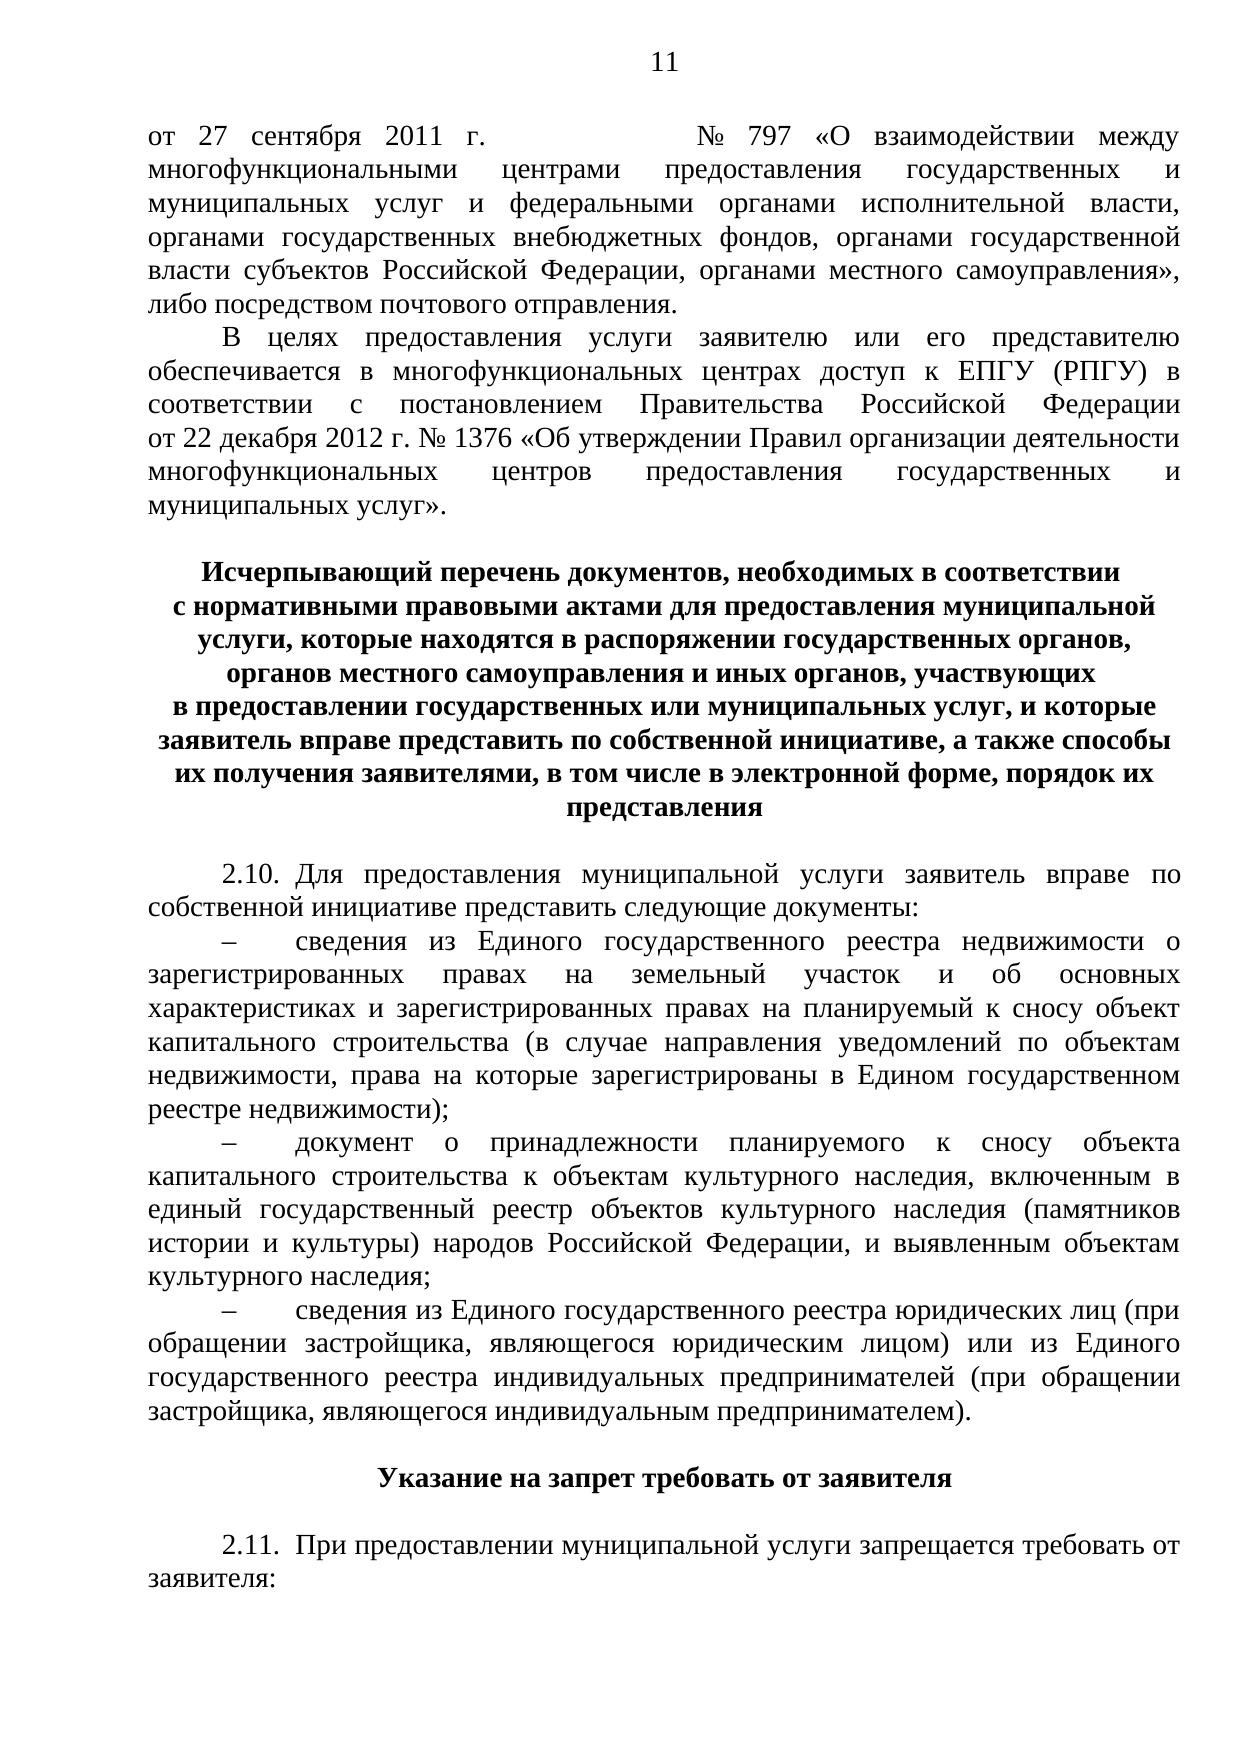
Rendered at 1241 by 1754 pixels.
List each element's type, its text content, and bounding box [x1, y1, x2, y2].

list сведения из Единого государственного реестра юридических лиц (при обращении застройщика, являющегося юридическим лицом) или из Единого государственного реестра индивидуальных предпринимателей (при обращении застройщика, являющегося индивидуальным предпринимателем). [148, 1292, 1181, 1426]
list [148, 118, 1181, 319]
text Указание на запрет требовать от заявителя [148, 1460, 1181, 1493]
text Исчерпывающий перечень документов, необходимых в соответствии с нормативными правовыми актами для предоставления муниципальной услуги, которые находятся в распоряжении государственных органов, органов местного самоуправления и иных органов, участвующих в предоставлении государственных или муниципальных услуг, и которые заявитель вправе представить по собственной инициативе, а также способы их получения заявителями, в том числе в электронной форме, порядок их представления [148, 554, 1181, 822]
list Для предоставления муниципальной услуги заявитель вправе по собственной инициативе представить следующие документы: [148, 856, 1181, 923]
list При предоставлении муниципальной услуги запрещается требовать от заявителя: [148, 1527, 1181, 1594]
list В целях предоставления услуги заявителю или его представителю обеспечивается в многофункциональных центрах доступ к ЕПГУ (РПГУ) в соответствии с постановлением Правительства Российской Федерации от 22 декабря 2012 г. № 1376 «Об утверждении Правил организации деятельности многофункциональных центров предоставления государственных и муниципальных услуг». [148, 319, 1181, 521]
list сведения из Единого государственного реестра недвижимости о зарегистрированных правах на земельный участок и об основных характеристиках и зарегистрированных правах на планируемый к сносу объект капитального строительства (в случае направления уведомлений по объектам недвижимости, права на которые зарегистрированы в Едином государственном реестре недвижимости); [148, 923, 1181, 1124]
list документ о принадлежности планируемого к сносу объекта капитального строительства к объектам культурного наследия, включенным в единый государственный реестр объектов культурного наследия (памятников истории и культуры) народов Российской Федерации, и выявленным объектам культурного наследия; [148, 1124, 1181, 1292]
